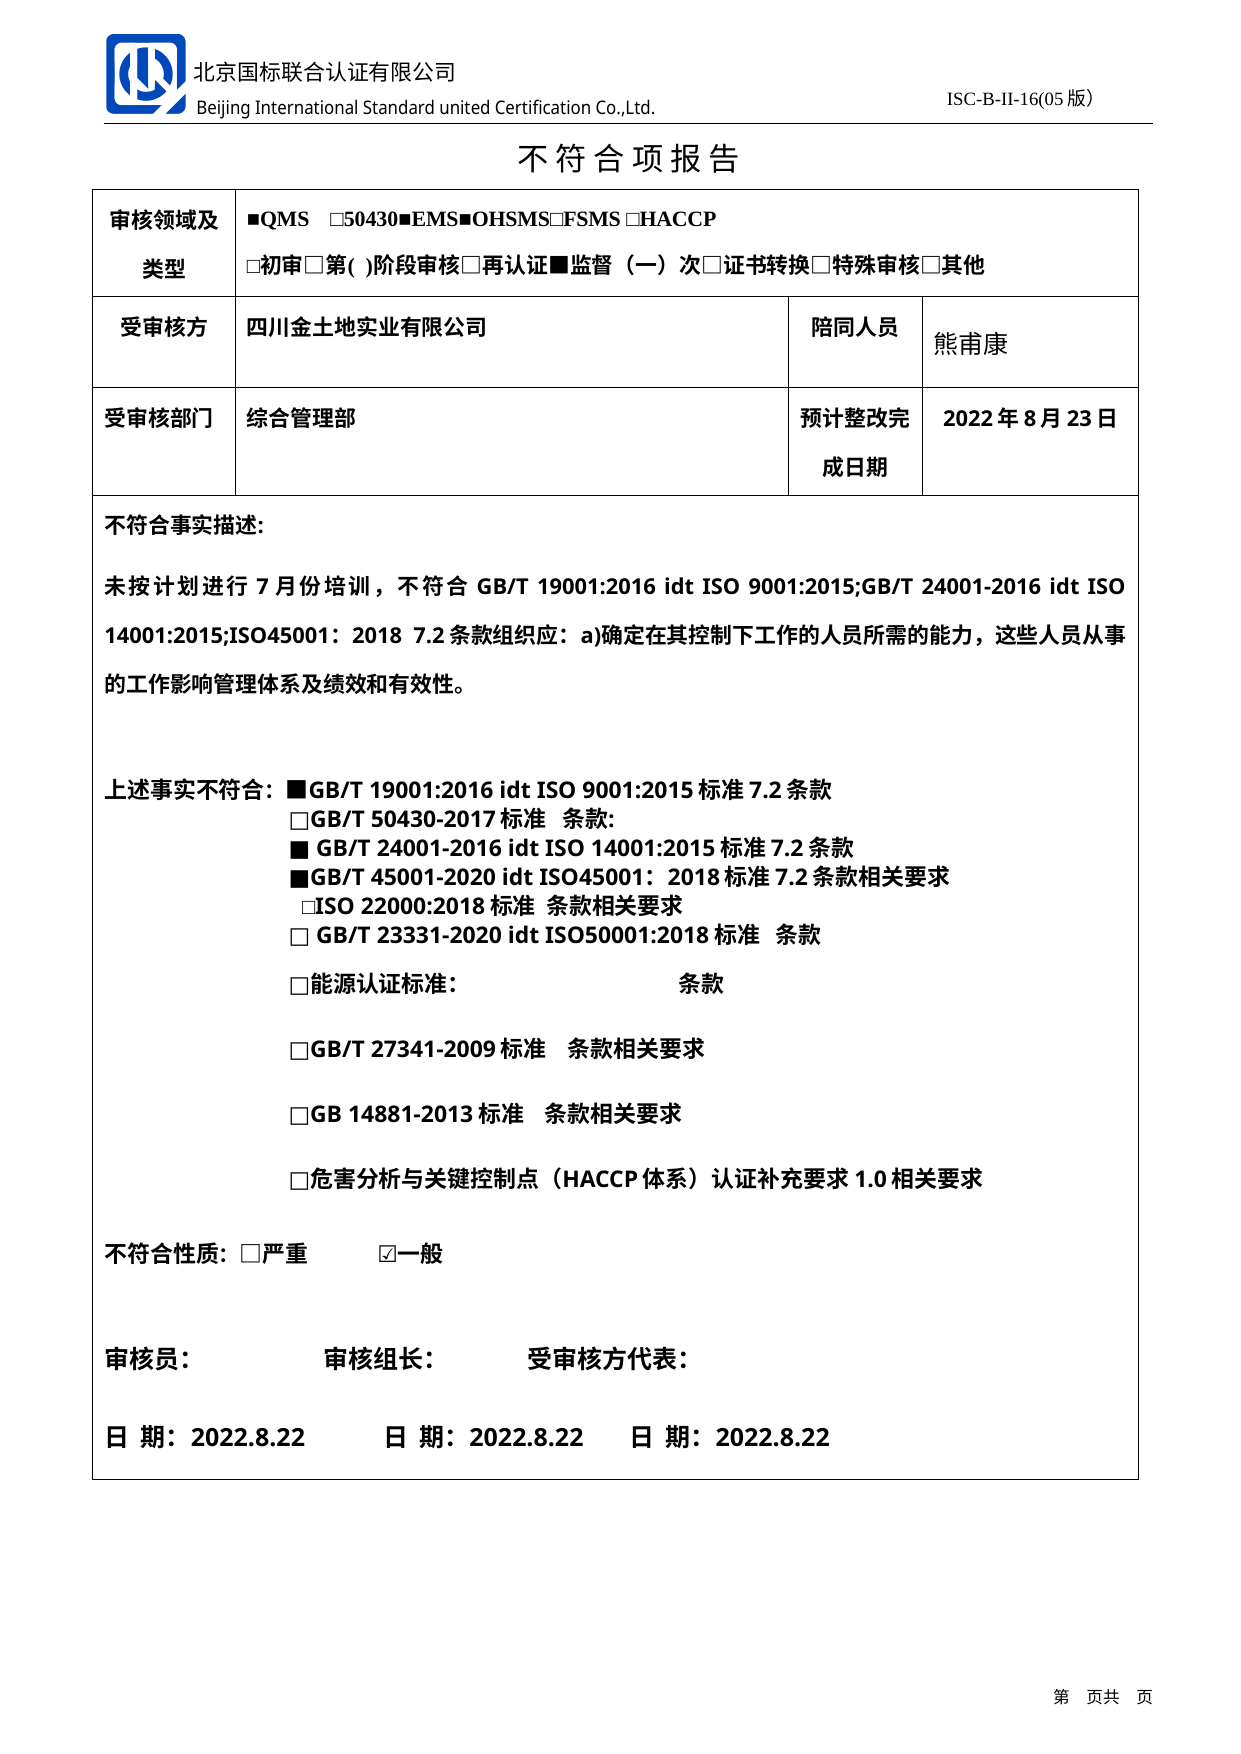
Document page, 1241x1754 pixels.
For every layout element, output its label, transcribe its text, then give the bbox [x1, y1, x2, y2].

table_cell 预计整改完成日期 [789, 388, 922, 494]
text 不 符 合 项 报 告 [104, 124, 1153, 189]
table_cell 综合管理部 [236, 388, 788, 494]
table_cell 受审核部门 [93, 388, 235, 494]
table_cell 四川金土地实业有限公司 [236, 297, 788, 387]
picture [106, 34, 186, 114]
table_cell 受审核方 [93, 297, 235, 387]
table_header 审核领域及类型 [93, 190, 235, 296]
table_cell 熊甫康 [923, 297, 1138, 387]
table_cell 不符合事实描述: 未按计划进行7月份培训，不符合GB/T 19001:2016 idt ISO 9001:2015;GB/T 24001-2016 idt ISO 14001:2015;ISO45001：2018 7.2条款组织应：a)确定在其控制下工作的人员所需的能力，这些人员从事的工作影响管理体系及绩效和有效性。 上述事实不符合：■GB/T 19001:2016 idt ISO 9001:2015标准7.2条款 □GB/T 50430-2017标准 条款: ■ GB/T 24001-2016 idt ISO 14001:2015标准7.2条款 ■GB/T 45001-2020 idt ISO45001：2018标准7.2条款相关要求 □ISO 22000:2018标准 条款相关要求 □ GB/T 23331-2020 idt ISO50001:2018标准 条款 □能源认证标准： 条款 □GB/T 27341-2009标准 条款相关要求 □GB 14881-2013标准 条款相关要求 □危害分析与关键控制点（HACCP体系）认证补充要求 1.0相关要求 不符合性质：□严重 ☑一般 审核员： 审核组长： 受审核方代表： 日 期：2022.8.22 日 期：2022.8.22 日 期：2022.8.22 [93, 496, 1138, 1478]
table_cell 陪同人员 [789, 297, 922, 387]
table_header ■QMS □50430■EMS■OHSMS□FSMS □HACCP □初审□第( )阶段审核□再认证■监督（一）次□证书转换□特殊审核□其他 [236, 190, 1138, 296]
table_cell 2022年8月23日 [923, 388, 1138, 494]
